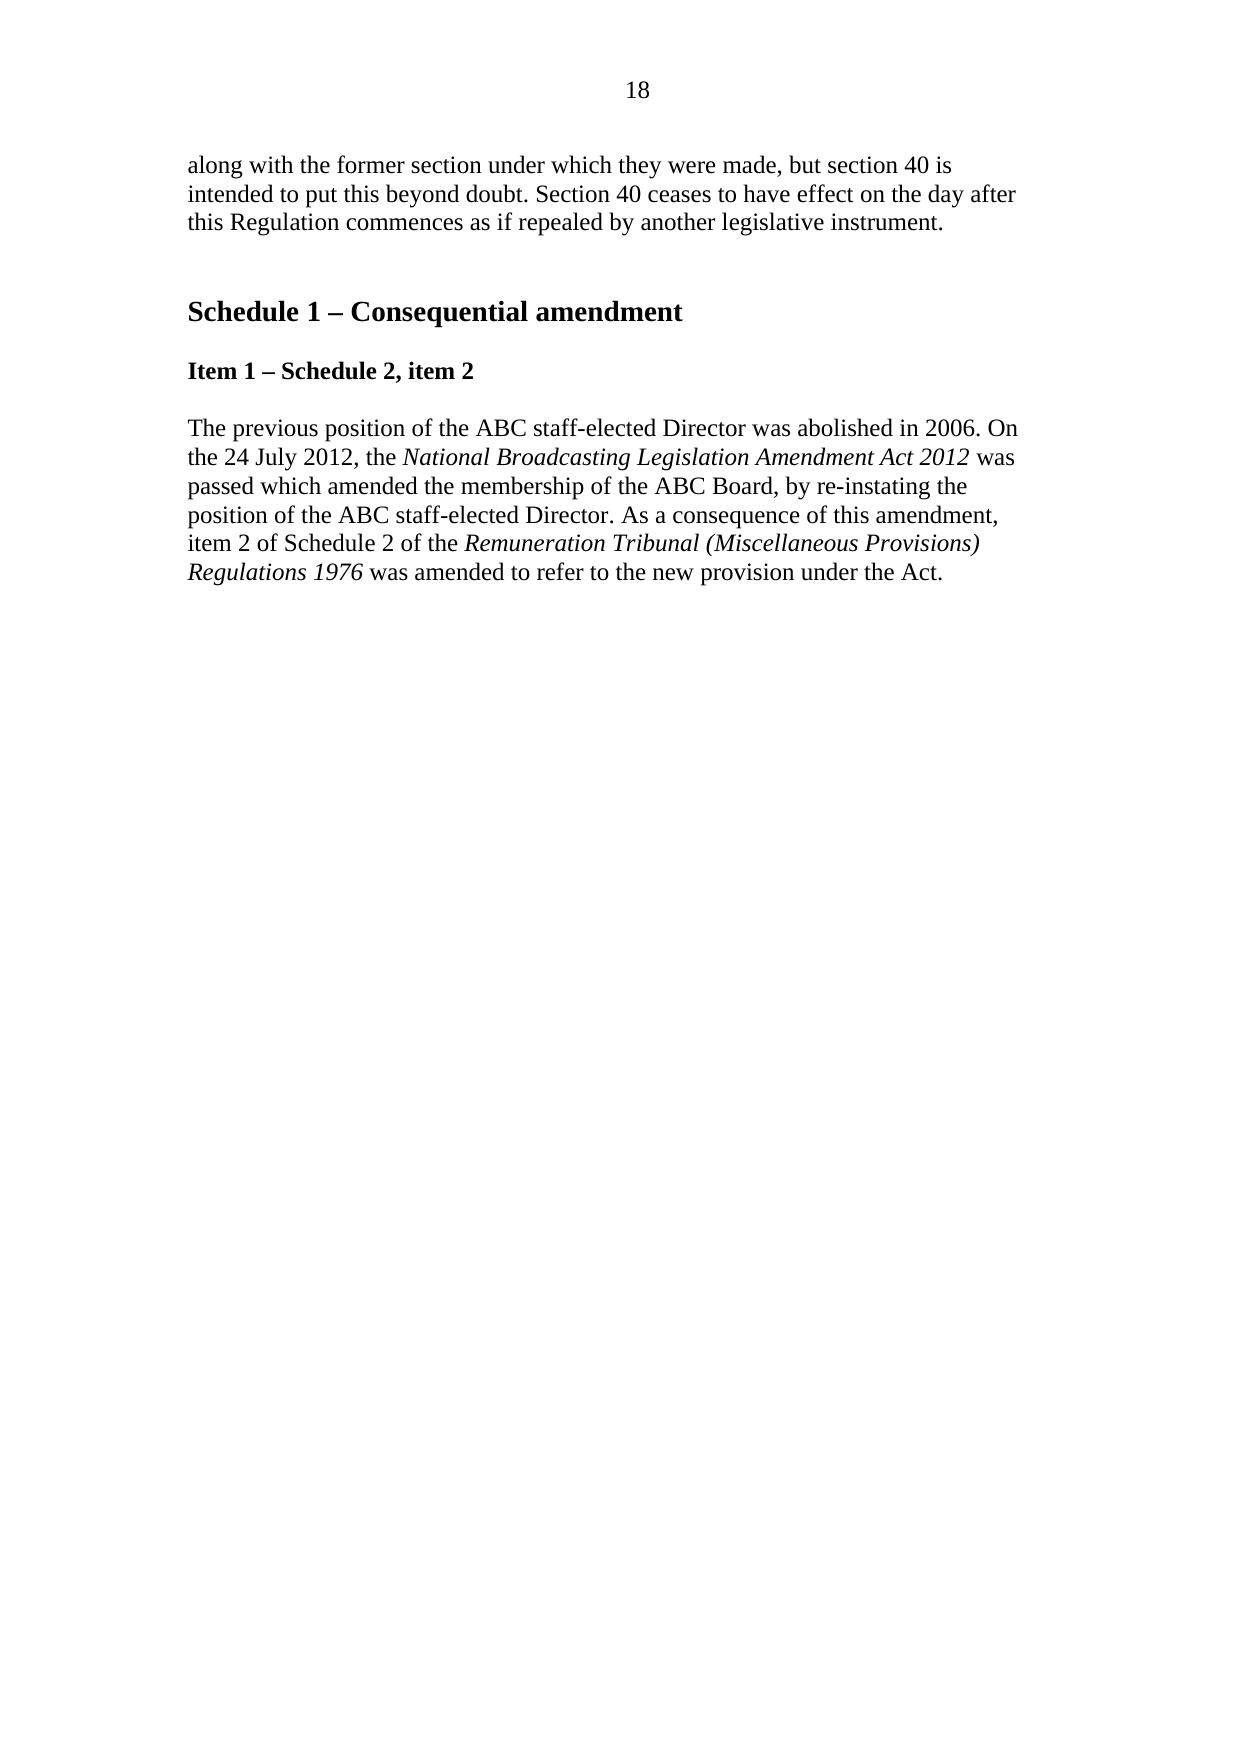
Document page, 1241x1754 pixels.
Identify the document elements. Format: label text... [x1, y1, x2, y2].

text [187, 150, 1043, 236]
text Schedule 1 – Consequential amendment [187, 294, 1043, 327]
text Item 1 – Schedule 2, item 2 [187, 356, 1043, 385]
text The previous position of the ABC staff-elected Director was abolished in 2006. On the 24 July 2012, the National Broadcasting Legislation Amendment Act 2012 was passed which amended the membership of the ABC Board, by re-instating the position of the ABC staff-elected Director. As a consequence of this amendment, item 2 of Schedule 2 of the Remuneration Tribunal (Miscellaneous Provisions) Regulations 1976 was amended to refer to the new provision under the Act. [187, 413, 1043, 586]
